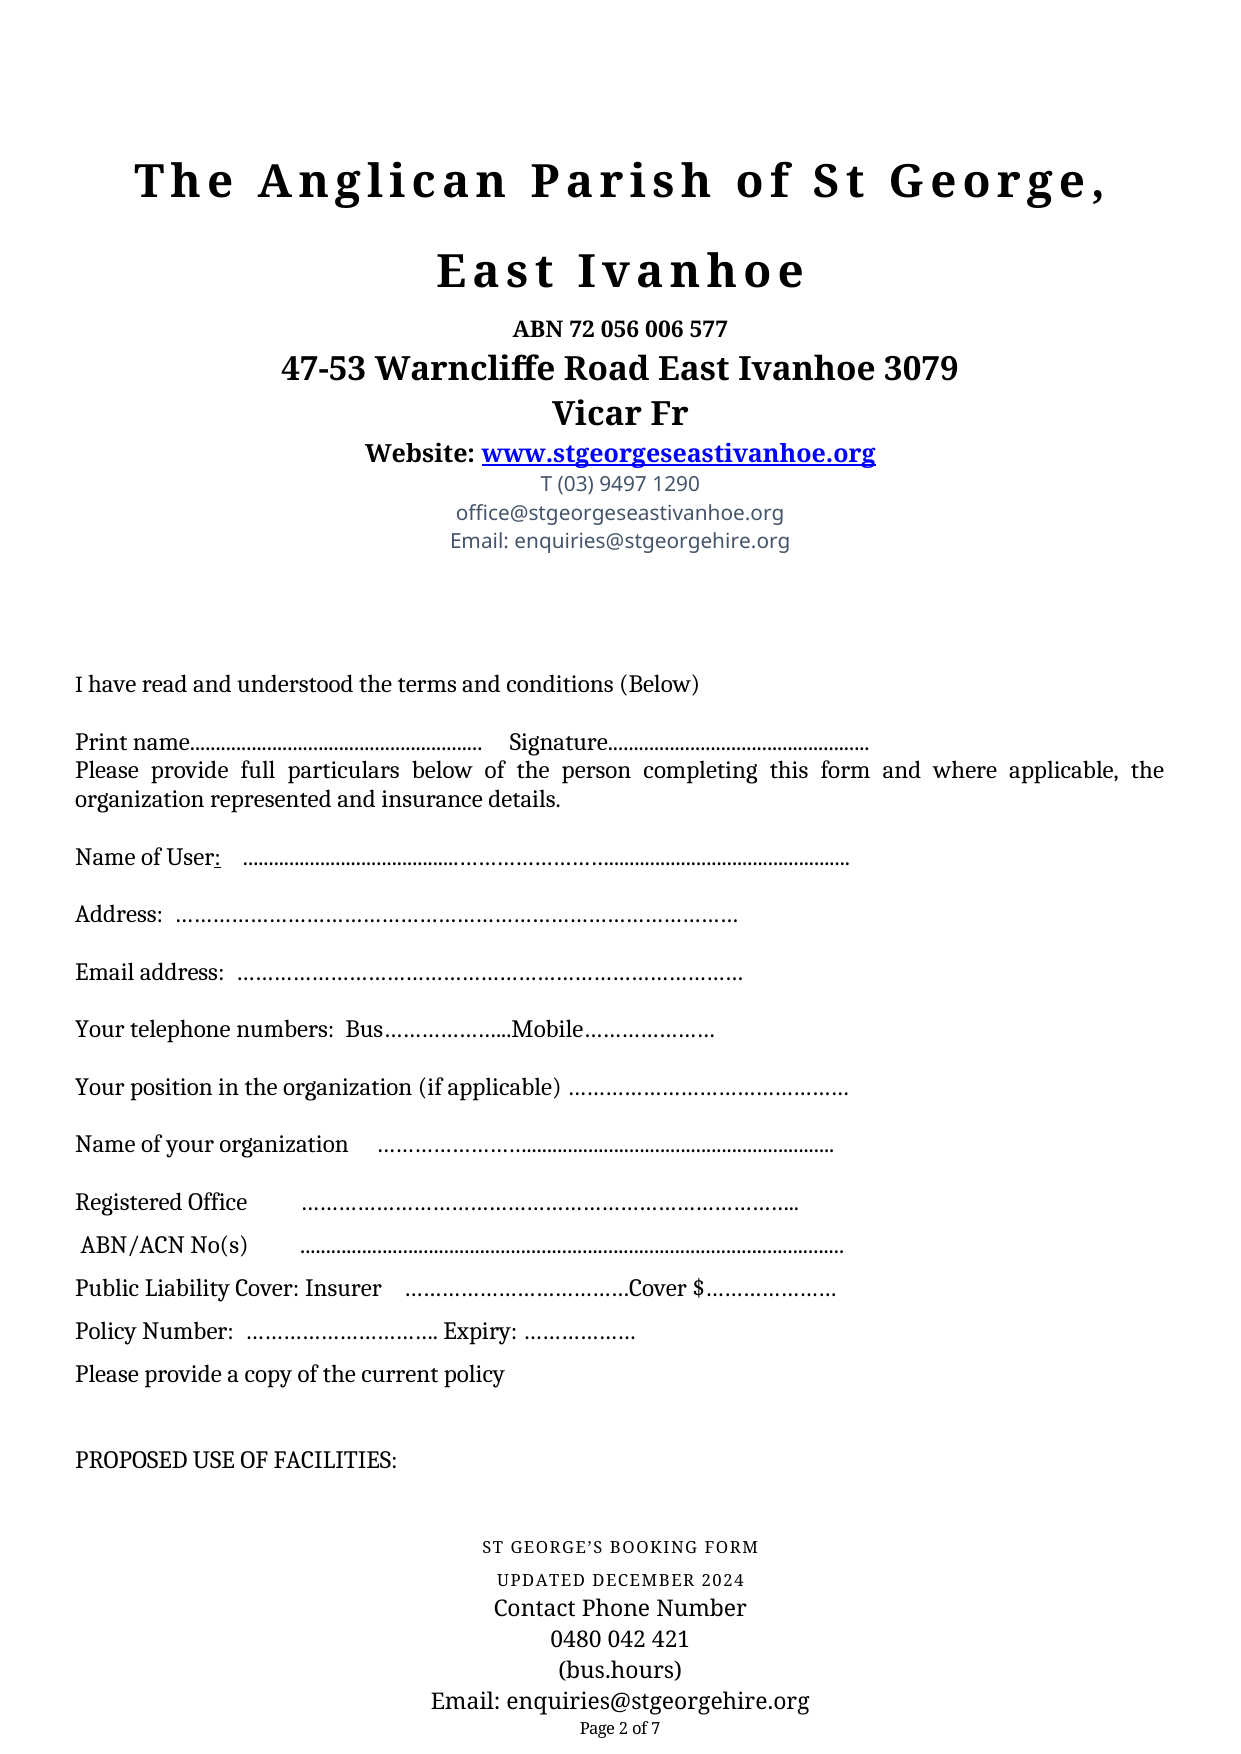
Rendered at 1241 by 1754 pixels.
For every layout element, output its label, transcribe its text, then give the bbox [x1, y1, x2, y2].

text Please provide a copy of the current policy [75, 1360, 1165, 1389]
text Please provide full particulars below of the person completing this form and where applicable, the organization represented and insurance details. [75, 756, 1165, 814]
text Your telephone numbers: Bus………………...Mobile………………… [75, 1015, 1165, 1044]
text ABN/ACN No(s) .......................................................................................................... [75, 1231, 1165, 1259]
text I have read and understood the terms and conditions (Below) [75, 670, 1165, 699]
text Your position in the organization (if applicable) ……………………………………… [75, 1072, 1165, 1101]
text PROPOSED USE OF FACILITIES: [75, 1446, 1165, 1475]
text Address: ……………………………………………………………………………… [75, 900, 1165, 929]
text Print name......................................................... Signature................................................... [75, 727, 1165, 756]
text Name of your organization ……………………............................................................ [75, 1130, 1165, 1159]
text Name of User: ..........................................……………………............................................... [75, 842, 1165, 871]
text Registered Office …………………………………………………………………….. [75, 1187, 1165, 1216]
text Email address: ……………………………………………………………………… [75, 957, 1165, 986]
text Public Liability Cover: Insurer ………………………………Cover $………………… Policy Number: …………………………. Expiry: ……………… [75, 1274, 1165, 1346]
